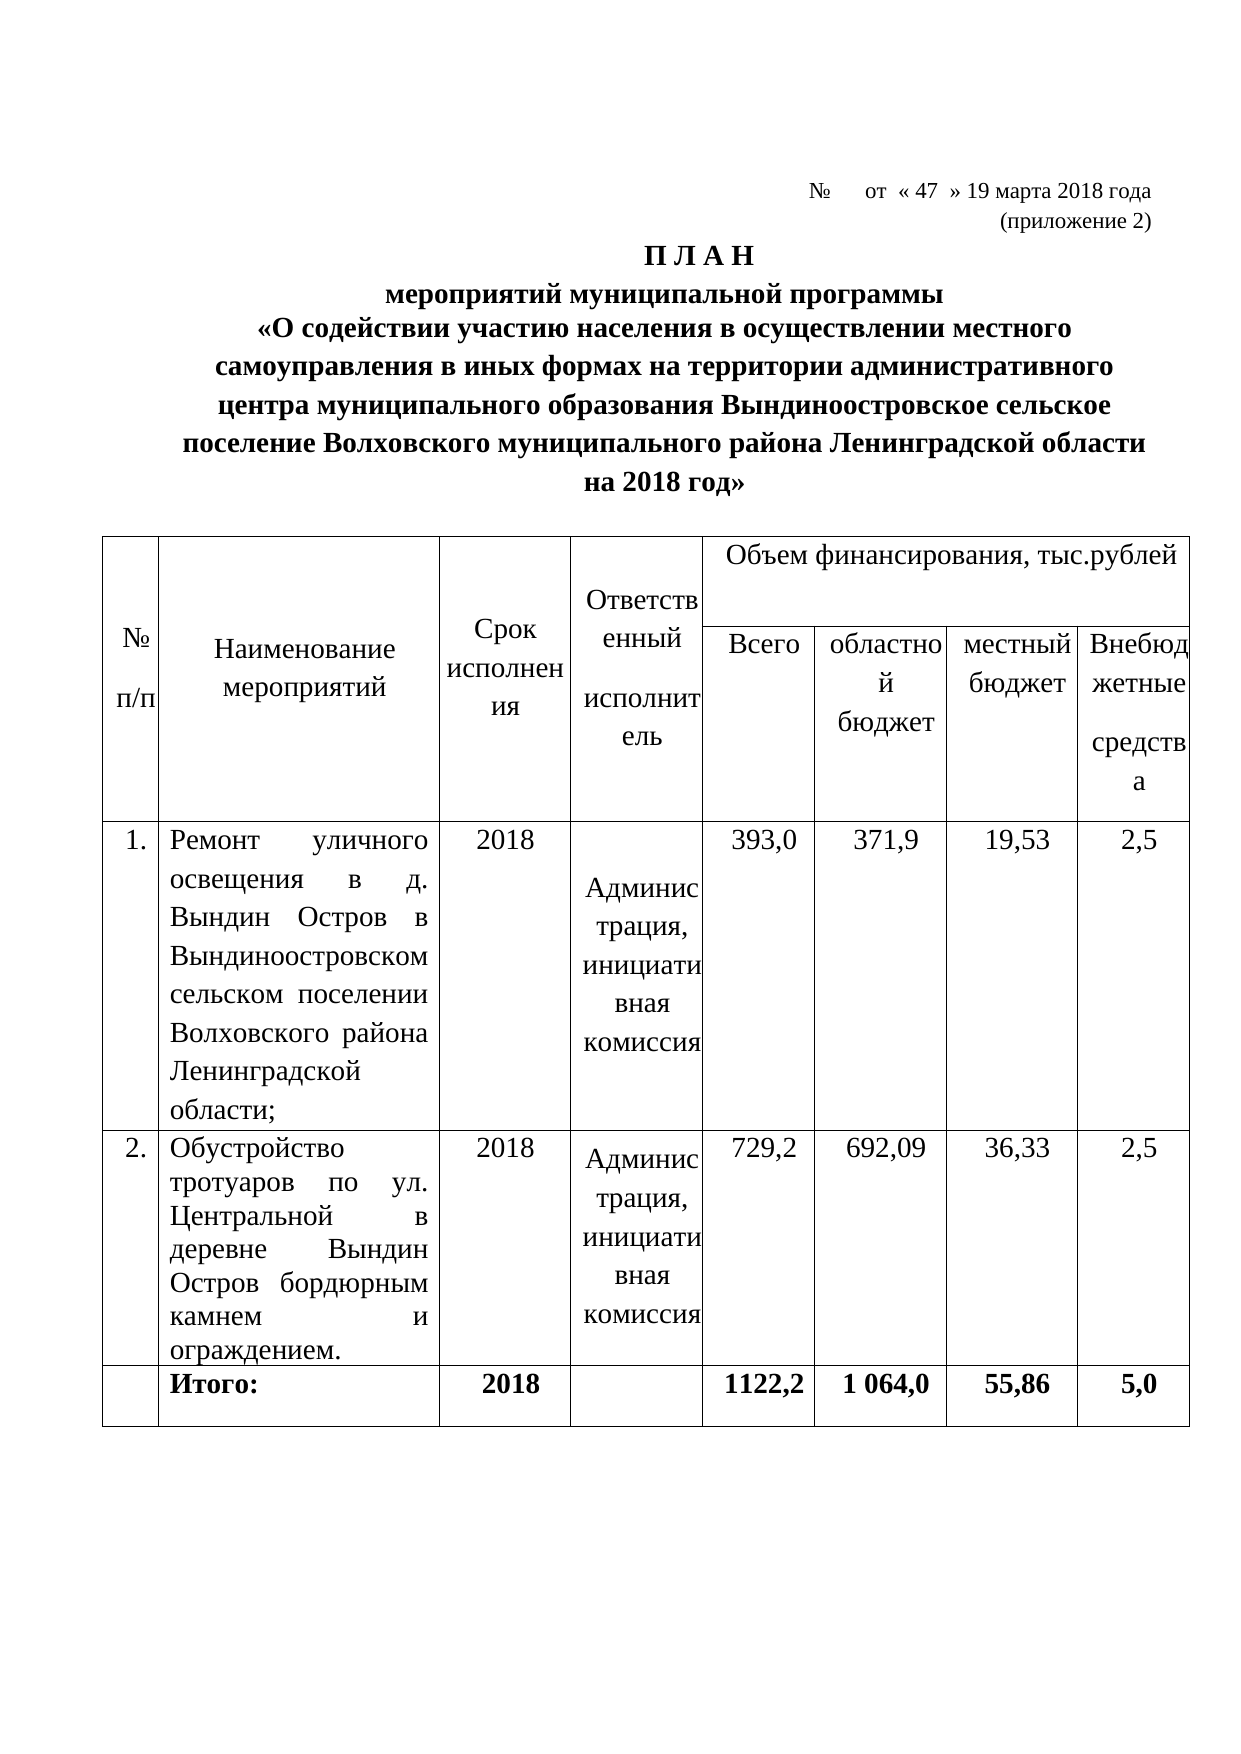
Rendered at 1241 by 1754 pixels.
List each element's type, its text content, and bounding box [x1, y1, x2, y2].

table_cell 1122,2 [703, 1366, 814, 1426]
table_cell 692,09 [815, 1131, 946, 1365]
table_cell 1 064,0 [815, 1366, 946, 1426]
table_cell 2018 [440, 822, 570, 1129]
table_cell 2. [103, 1131, 158, 1365]
table_header Объем финансирования, тыс.рублей [703, 537, 1189, 626]
table_cell областной бюджет [815, 627, 946, 821]
table_cell 19,53 [947, 822, 1077, 1129]
table_cell Итого: [159, 1366, 439, 1426]
table_cell 2018 [440, 1366, 570, 1426]
table_cell [571, 1366, 702, 1426]
table_header Срок исполнения [440, 537, 570, 821]
table_header Наименование мероприятий [159, 537, 439, 821]
text (приложение 2) [177, 207, 1152, 234]
table_cell 2,5 [1078, 1131, 1189, 1365]
table_cell 1. [103, 822, 158, 1129]
text мероприятий муниципальной программы [177, 276, 1152, 310]
table_cell 393,0 [703, 822, 814, 1129]
table_cell Обустройство тротуаров по ул. Центральной в деревне Вындин Остров бордюрным камнем и ограждением. [159, 1131, 439, 1365]
text № от « 47 » 19 марта 2018 года [177, 177, 1152, 203]
table_cell 2018 [440, 1131, 570, 1365]
text «О содействии участию населения в осуществлении местного самоуправления в иных формах на территории административного центра муниципального образования Вындиноостровское сельское поселение Волховского муниципального района Ленинградской области на 2018 год» [177, 310, 1152, 497]
text П Л А Н [177, 238, 1152, 271]
table_cell Внебюджетные средства [1078, 627, 1189, 821]
table_cell 2,5 [1078, 822, 1189, 1129]
table_cell Всего [703, 627, 814, 821]
table_cell 55,86 [947, 1366, 1077, 1426]
table_cell Администрация, инициативная комиссия [571, 1131, 702, 1365]
table_header № п/п [103, 537, 158, 821]
table_cell 729,2 [703, 1131, 814, 1365]
table_header Ответственный исполнитель [571, 537, 702, 821]
table_cell Администрация, инициативная комиссия [571, 822, 702, 1129]
table_cell Ремонт уличного освещения в д. Вындин Остров в Вындиноостровском сельском поселении Волховского района Ленинградской области; [159, 822, 439, 1129]
table_cell 5,0 [1078, 1366, 1189, 1426]
table_cell местный бюджет [947, 627, 1077, 821]
table_cell [103, 1366, 158, 1426]
table_cell 371,9 [815, 822, 946, 1129]
table_cell 36,33 [947, 1131, 1077, 1365]
